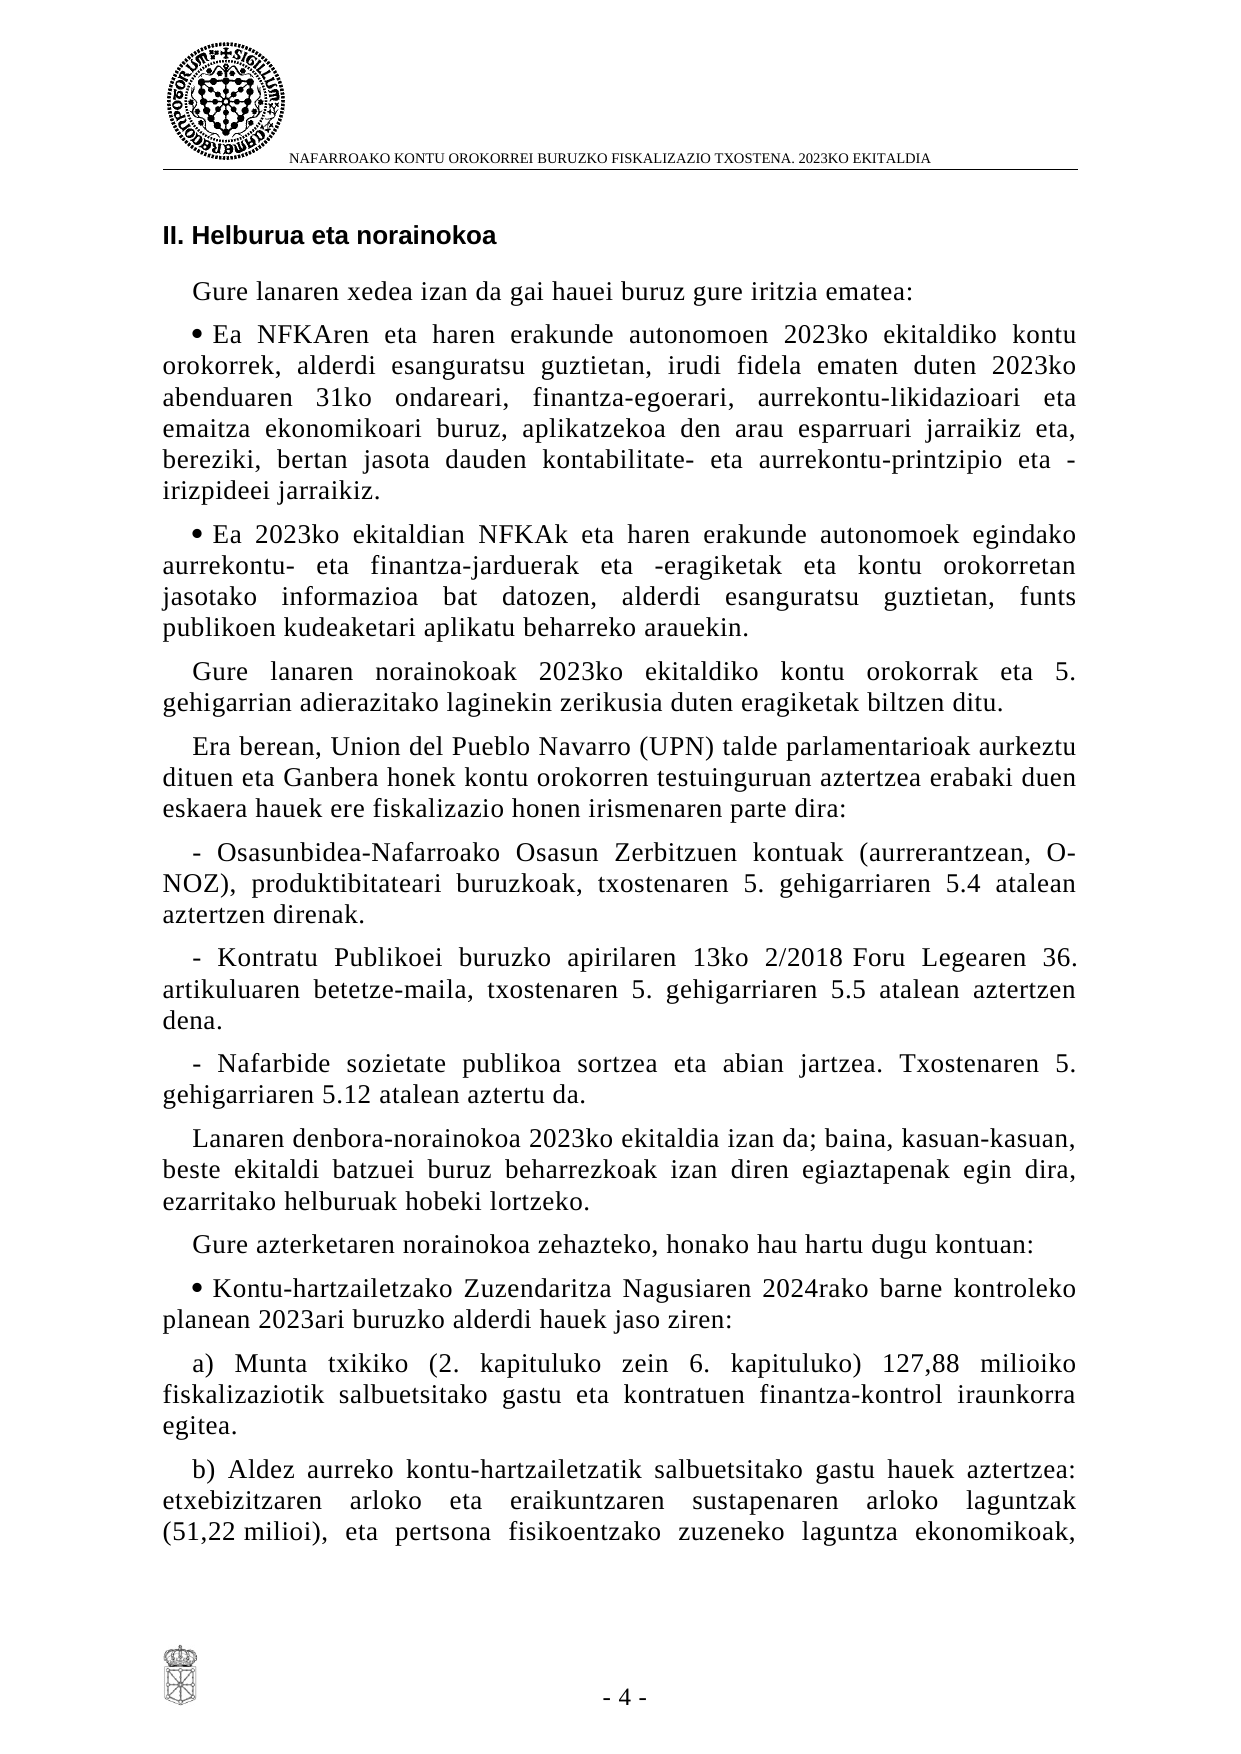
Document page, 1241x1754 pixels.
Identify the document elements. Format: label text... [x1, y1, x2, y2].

text - Nafarbide sozietate publikoa sortzea eta abian jartzea. Txostenaren 5. gehigarriaren 5.12 atalean aztertu da. [162, 1047, 1078, 1110]
text Gure azterketaren norainokoa zehazteko, honako hau hartu dugu kontuan: [162, 1228, 1078, 1259]
text Gure lanaren xedea izan da gai hauei buruz gure iritzia ematea: [162, 274, 1078, 306]
text Lanaren denbora-norainokoa 2023ko ekitaldia izan da; baina, kasuan-kasuan, beste ekitaldi batzuei buruz beharrezkoak izan diren egiaztapenak egin dira, ezarritako helburuak hobeki lortzeko. [162, 1122, 1078, 1216]
text - Kontratu Publikoei buruzko apirilaren 13ko 2/2018 Foru Legearen 36. artikuluaren betetze-maila, txostenaren 5. gehigarriaren 5.5 atalean aztertzen dena. [162, 942, 1078, 1035]
text Gure lanaren norainokoak 2023ko ekitaldiko kontu orokorrak eta 5. gehigarrian adierazitako laginekin zerikusia duten eragiketak biltzen ditu. [162, 655, 1078, 717]
list Ea 2023ko ekitaldian NFKAk eta haren erakunde autonomoek egindako aurrekontu- eta finantza-jarduerak eta -eragiketak eta kontu orokorretan jasotako informazioa bat datozen, alderdi esanguratsu guztietan, funts publikoen kudeaketari aplikatu beharreko arauekin. [162, 518, 1078, 642]
text Era berean, Union del Pueblo Navarro (UPN) talde parlamentarioak aurkeztu dituen eta Ganbera honek kontu orokorren testuinguruan aztertzea erabaki duen eskaera hauek ere fiskalizazio honen irismenaren parte dira: [162, 730, 1078, 823]
list Ea NFKAren eta haren erakunde autonomoen 2023ko ekitaldiko kontu orokorrek, alderdi esanguratsu guztietan, irudi fidela ematen duten 2023ko abenduaren 31ko ondareari, finantza-egoerari, aurrekontu-likidazioari eta emaitza ekonomikoari buruz, aplikatzekoa den arau esparruari jarraikiz eta, bereziki, bertan jasota dauden kontabilitate- eta aurrekontu-printzipio eta -irizpideei jarraikiz. [162, 318, 1078, 505]
list Kontu-hartzailetzako Zuzendaritza Nagusiaren 2024rako barne kontroleko planean 2023ari buruzko alderdi hauek jaso ziren: [162, 1272, 1078, 1334]
text II. Helburua eta norainokoa [162, 220, 1078, 249]
picture [162, 1644, 198, 1706]
picture [162, 38, 289, 164]
text a) Munta txikiko (2. kapituluko zein 6. kapituluko) 127,88 milioiko fiskalizaziotik salbuetsitako gastu eta kontratuen finantza-kontrol iraunkorra egitea. [162, 1347, 1078, 1440]
text - Osasunbidea-Nafarroako Osasun Zerbitzuen kontuak (aurrerantzean, O-NOZ), produktibitateari buruzkoak, txostenaren 5. gehigarriaren 5.4 atalean aztertzen direnak. [162, 836, 1078, 929]
